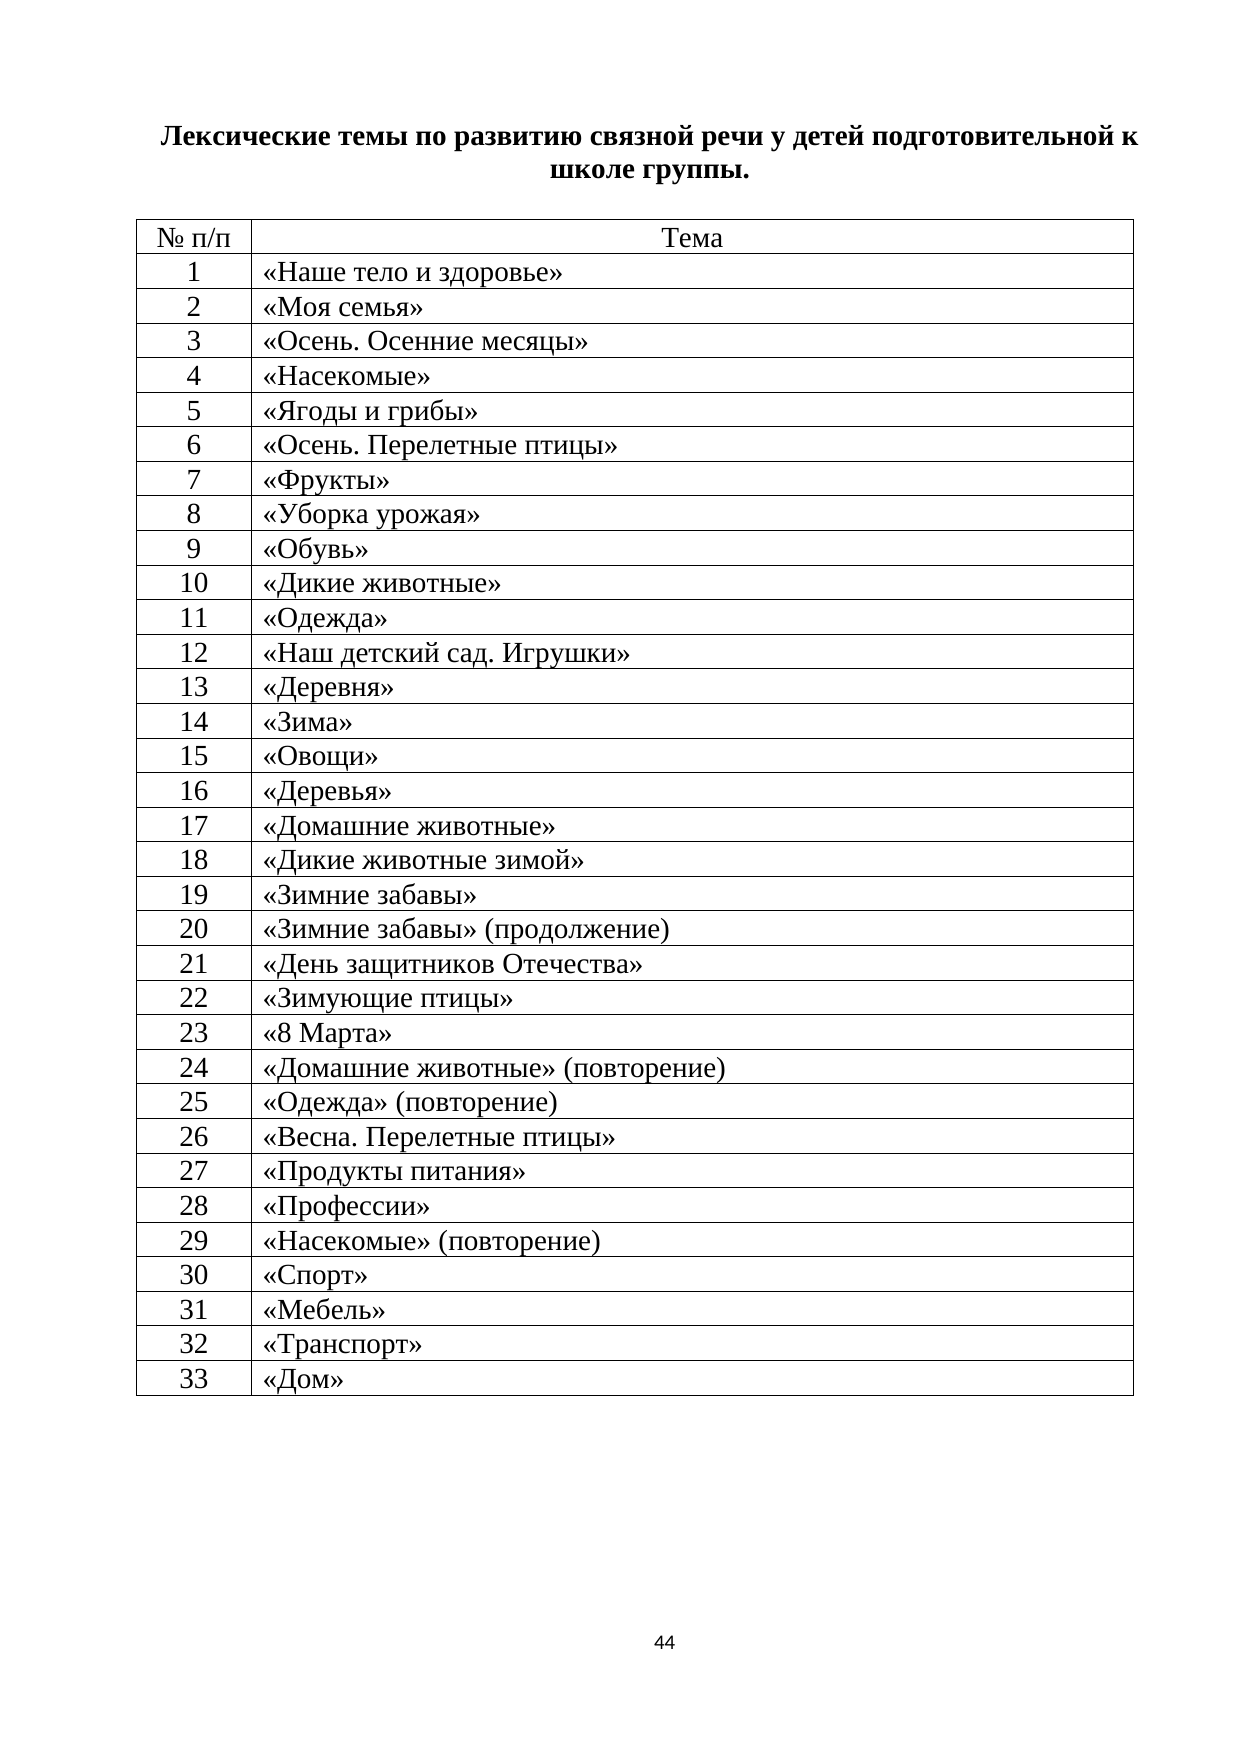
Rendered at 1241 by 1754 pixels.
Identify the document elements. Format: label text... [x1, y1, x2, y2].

table_cell 16 [137, 773, 251, 807]
table_cell «Дом» [252, 1361, 1133, 1394]
table_cell 8 [137, 496, 251, 530]
table_cell «Наше тело и здоровье» [252, 254, 1133, 288]
table_header Тема [252, 220, 1133, 253]
table_cell «Насекомые» (повторение) [252, 1223, 1133, 1256]
table_cell 1 [137, 254, 251, 288]
table_cell 20 [137, 911, 251, 945]
table_cell «Домашние животные» [252, 808, 1133, 841]
table_cell 7 [137, 462, 251, 495]
table_cell «Моя семья» [252, 289, 1133, 322]
table_cell «Одежда» (повторение) [252, 1084, 1133, 1118]
table_header № п/п [137, 220, 251, 253]
table_cell «Уборка урожая» [252, 496, 1133, 530]
table_cell 10 [137, 566, 251, 599]
table_cell 12 [137, 635, 251, 668]
table_cell 32 [137, 1326, 251, 1360]
table_cell 17 [137, 808, 251, 841]
table_cell «Дикие животные зимой» [252, 842, 1133, 876]
table_cell «Продукты питания» [252, 1154, 1133, 1187]
table_cell «Осень. Осенние месяцы» [252, 324, 1133, 357]
table_cell «Зима» [252, 704, 1133, 737]
table_cell «Домашние животные» (повторение) [252, 1050, 1133, 1083]
table_cell «Профессии» [252, 1188, 1133, 1222]
table_cell «Зимние забавы» [252, 877, 1133, 910]
table_cell «Фрукты» [252, 462, 1133, 495]
table_cell 27 [137, 1154, 251, 1187]
table_cell 9 [137, 531, 251, 564]
table_cell 5 [137, 393, 251, 426]
table_cell 26 [137, 1119, 251, 1152]
table_cell 13 [137, 669, 251, 703]
table_cell «Мебель» [252, 1292, 1133, 1325]
table_cell 31 [137, 1292, 251, 1325]
table_cell 14 [137, 704, 251, 737]
table_cell 21 [137, 946, 251, 979]
table_cell 30 [137, 1257, 251, 1291]
table_cell «Зимующие птицы» [252, 981, 1133, 1014]
table_cell 22 [137, 981, 251, 1014]
table_cell «Деревня» [252, 669, 1133, 703]
table_cell 24 [137, 1050, 251, 1083]
table_cell 15 [137, 739, 251, 772]
table_cell 28 [137, 1188, 251, 1222]
table_cell «Весна. Перелетные птицы» [252, 1119, 1133, 1152]
table_cell 4 [137, 358, 251, 392]
table_cell «Осень. Перелетные птицы» [252, 427, 1133, 461]
table_cell 23 [137, 1015, 251, 1049]
table_cell 25 [137, 1084, 251, 1118]
table_cell «Обувь» [252, 531, 1133, 564]
table_cell «Спорт» [252, 1257, 1133, 1291]
table_cell 11 [137, 600, 251, 634]
table_cell «Зимние забавы» (продолжение) [252, 911, 1133, 945]
table_cell «Овощи» [252, 739, 1133, 772]
table_cell «Деревья» [252, 773, 1133, 807]
table_cell 6 [137, 427, 251, 461]
text Лексические темы по развитию связной речи у детей подготовительной к школе группы. [148, 118, 1152, 185]
table_cell 2 [137, 289, 251, 322]
table_cell 18 [137, 842, 251, 876]
table_cell «Транспорт» [252, 1326, 1133, 1360]
table_cell 3 [137, 324, 251, 357]
table_cell «8 Марта» [252, 1015, 1133, 1049]
table_cell «День защитников Отечества» [252, 946, 1133, 979]
table_cell «Наш детский сад. Игрушки» [252, 635, 1133, 668]
table_cell «Ягоды и грибы» [252, 393, 1133, 426]
table_cell 29 [137, 1223, 251, 1256]
table_cell «Дикие животные» [252, 566, 1133, 599]
table_cell 19 [137, 877, 251, 910]
table_cell 33 [137, 1361, 251, 1394]
table_cell «Одежда» [252, 600, 1133, 634]
table_cell «Насекомые» [252, 358, 1133, 392]
